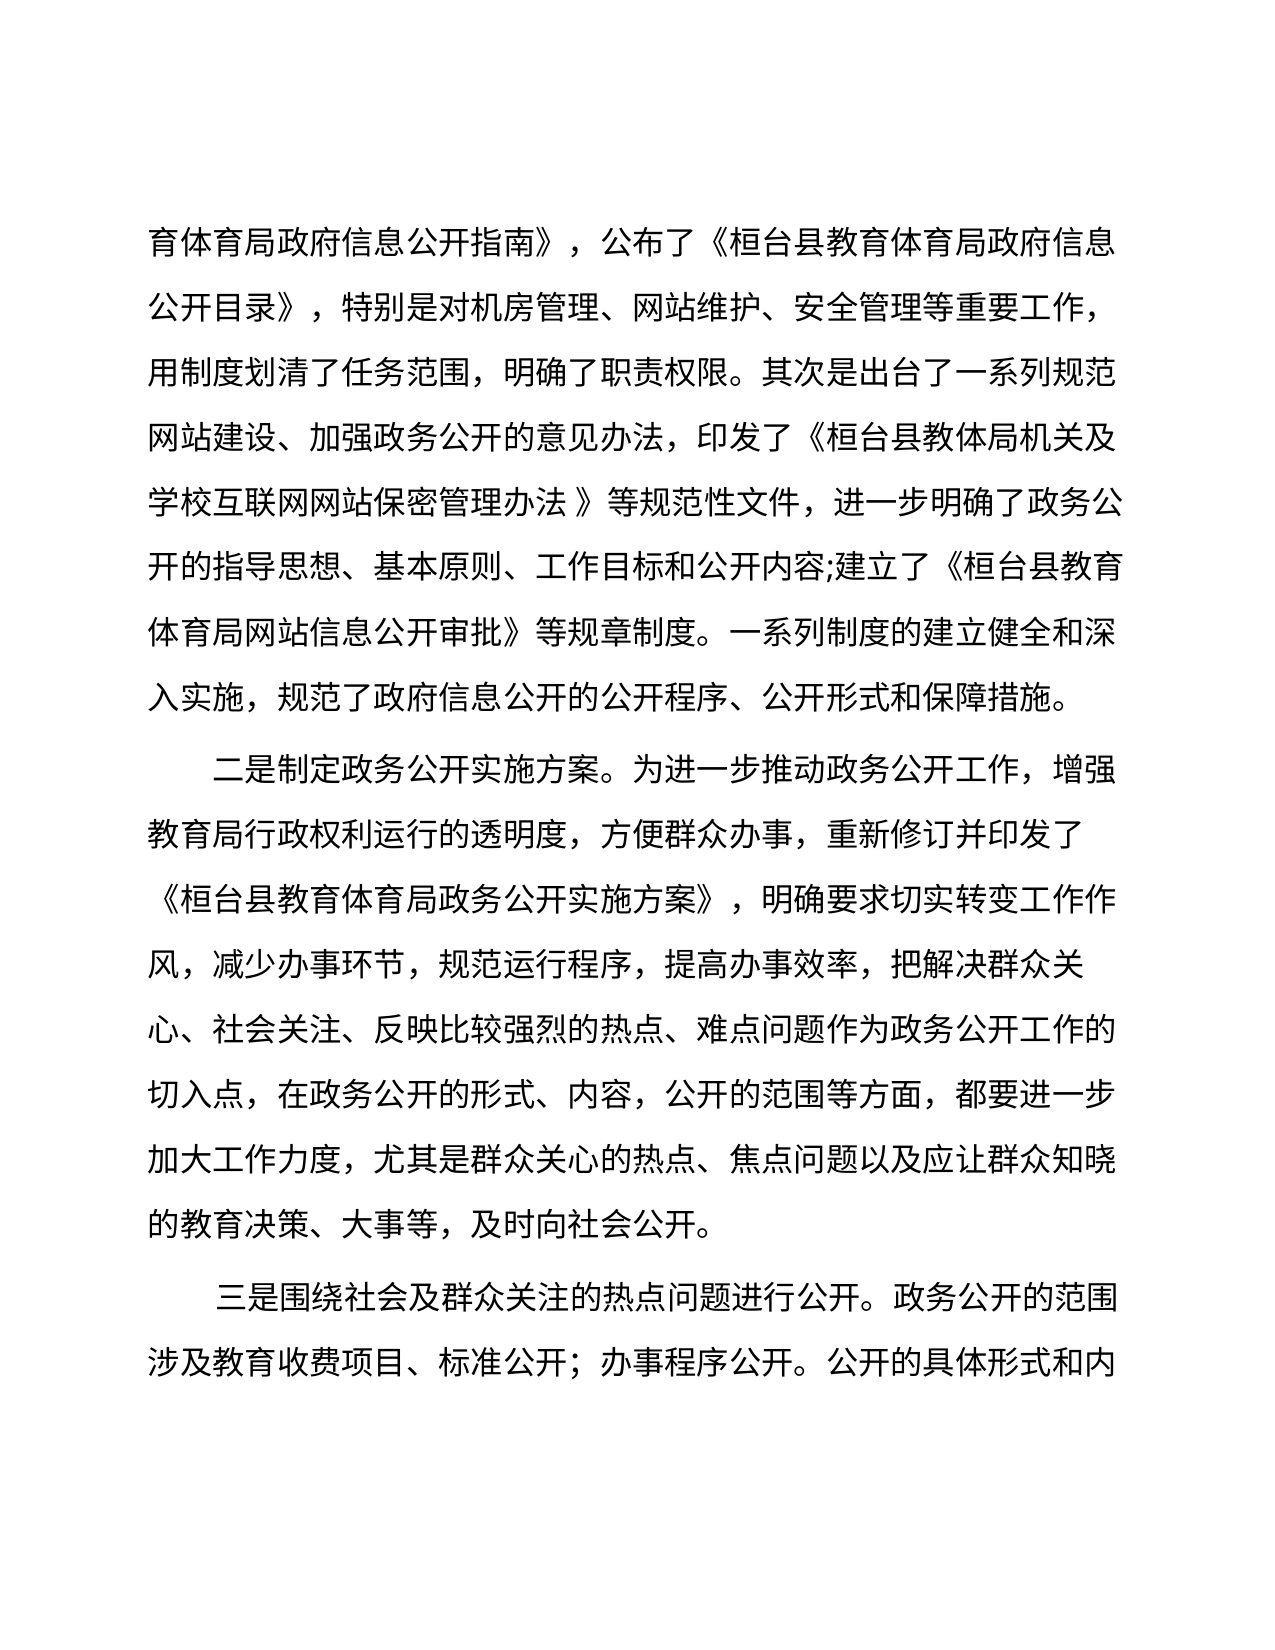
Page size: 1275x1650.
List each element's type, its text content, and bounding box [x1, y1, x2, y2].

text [148, 207, 1127, 727]
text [148, 1263, 1127, 1393]
text 二是制定政务公开实施方案。为进一步推动政务公开工作，增强教育局行政权利运行的透明度，方便群众办事，重新修订并印发了《桓台县教育体育局政务公开实施方案》，明确要求切实转变工作作风，减少办事环节，规范运行程序，提高办事效率，把解决群众关心、社会关注、反映比较强烈的热点、难点问题作为政务公开工作的切入点，在政务公开的形式、内容，公开的范围等方面，都要进一步加大工作力度，尤其是群众关心的热点、焦点问题以及应让群众知晓的教育决策、大事等，及时向社会公开。 [148, 735, 1127, 1255]
